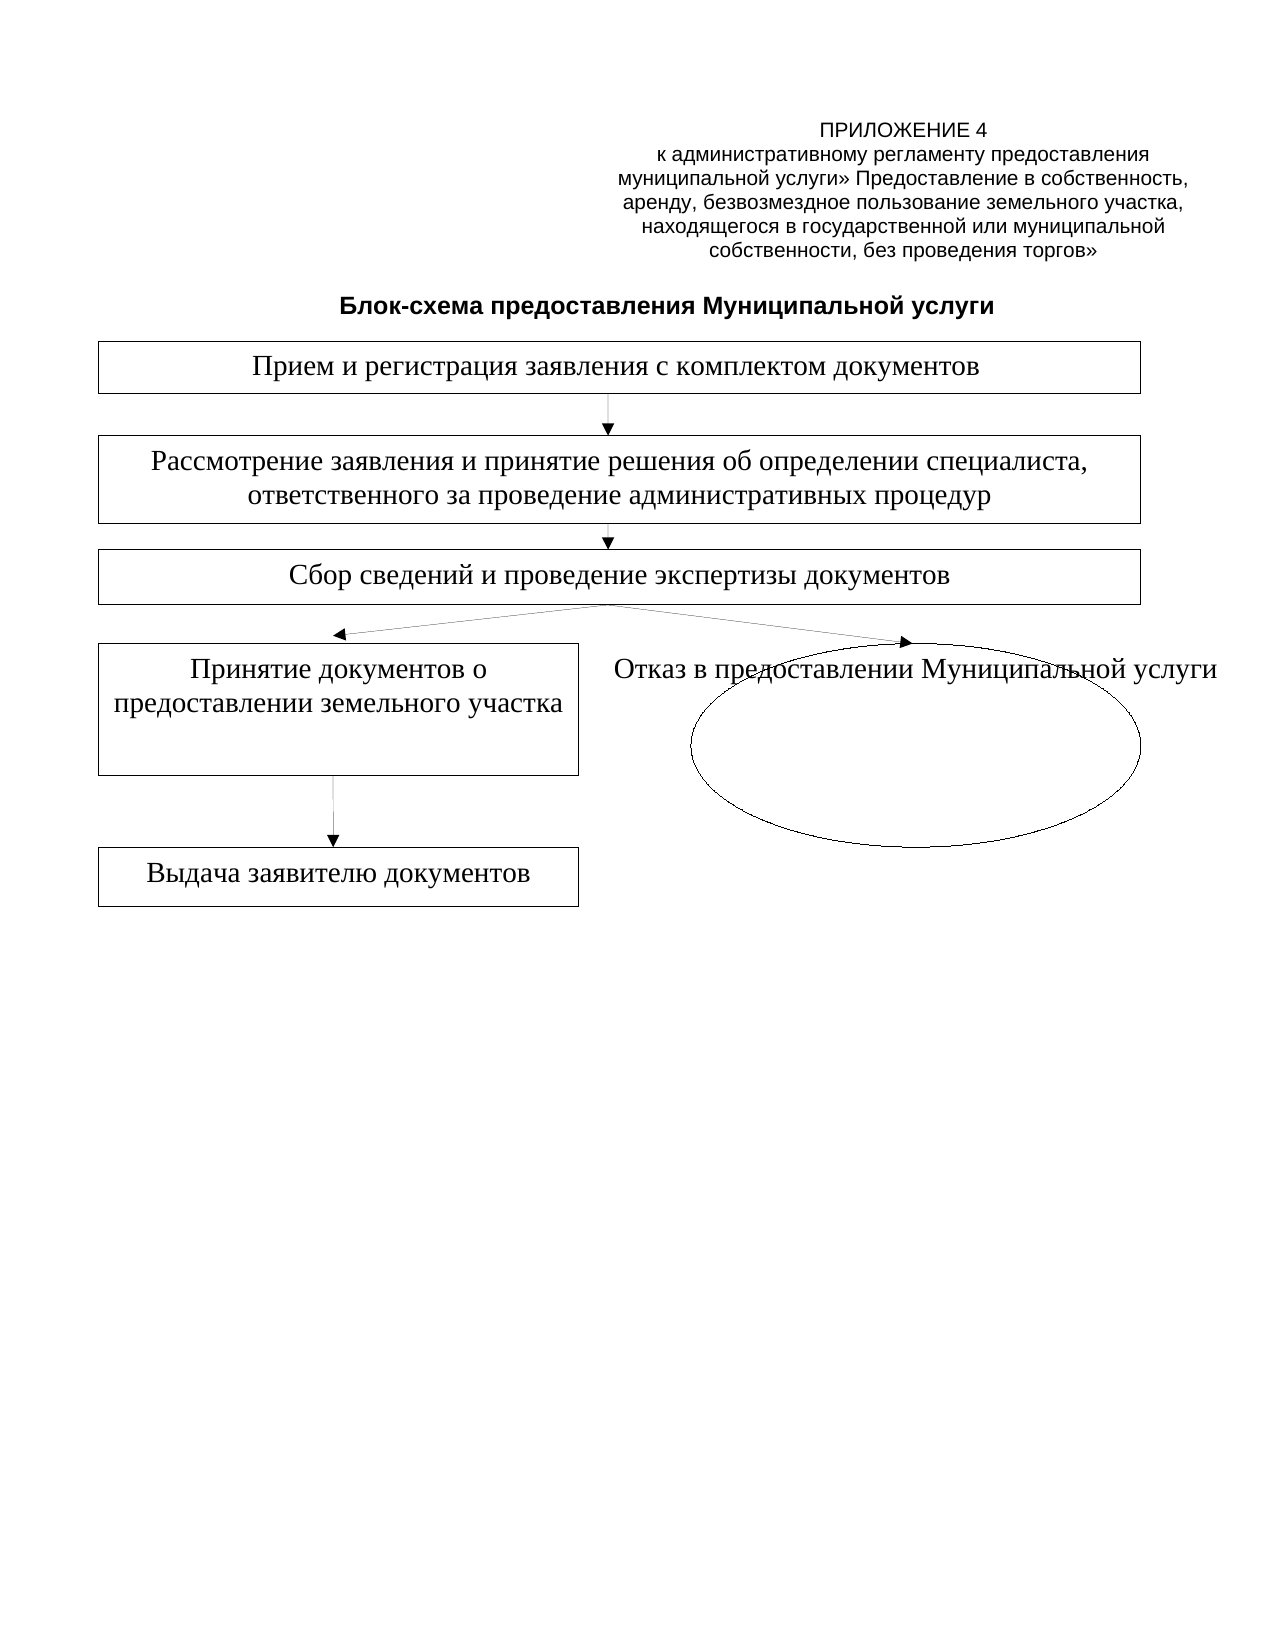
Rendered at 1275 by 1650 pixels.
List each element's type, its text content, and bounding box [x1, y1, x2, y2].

text Блок-схема предоставления Муниципальной услуги [118, 291, 1216, 319]
text к административному регламенту предоставления муниципальной услуги» Предоставление в собственность, аренду, безвозмездное пользование земельного участка, находящегося в государственной или муниципальной собственности, без проведения торгов» [591, 142, 1216, 262]
text ПРИЛОЖЕНИЕ 4 [591, 118, 1216, 142]
